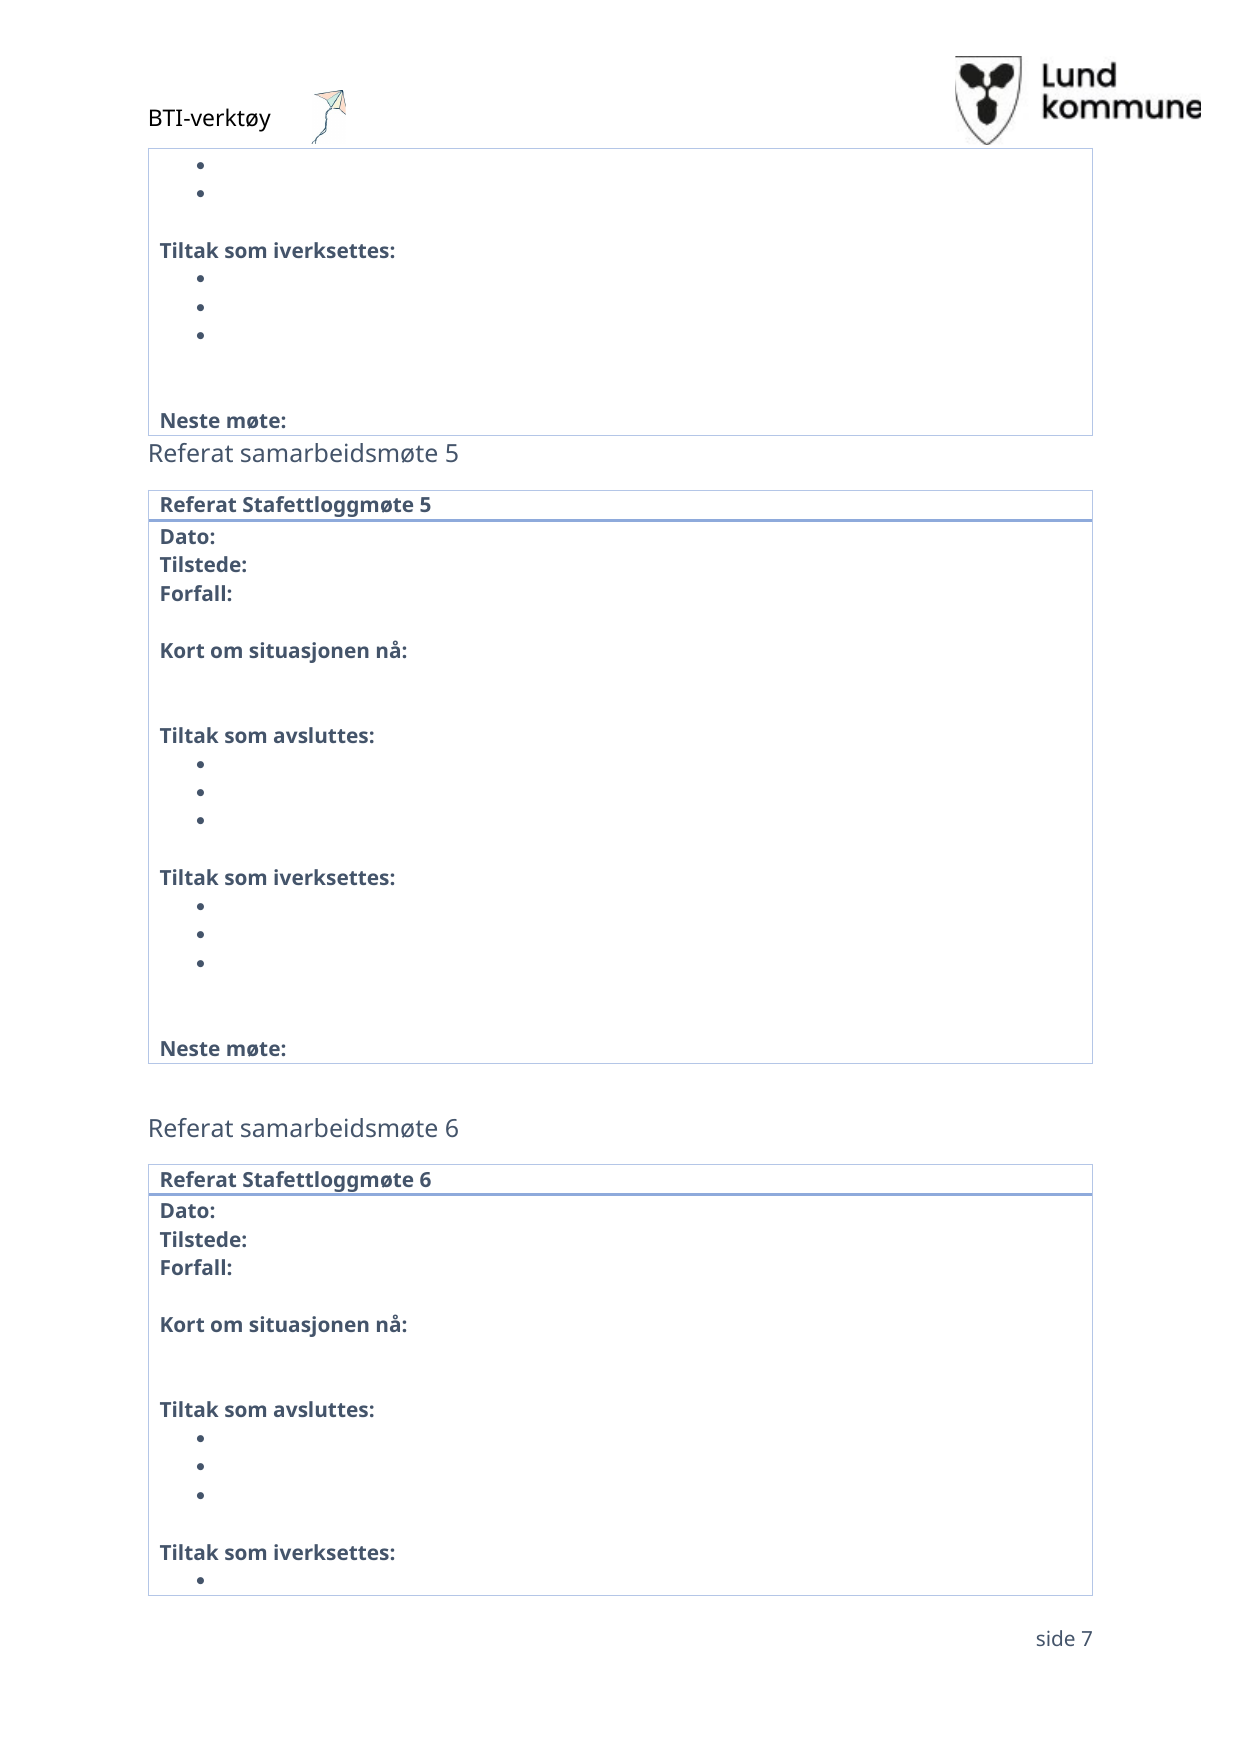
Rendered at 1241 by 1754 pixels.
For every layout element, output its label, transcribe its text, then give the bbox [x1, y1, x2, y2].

text Referat samarbeidsmøte 5 [148, 436, 1093, 470]
text Referat samarbeidsmøte 6 [148, 1110, 1093, 1144]
picture [311, 90, 346, 144]
table_cell Dato: Tilstede: Forfall: Kort om situasjonen nå: Tiltak som avsluttes: Tiltak som iverksettes: Neste møte: [149, 149, 1092, 435]
table_cell Dato: Tilstede: Forfall: Kort om situasjonen nå: Tiltak som avsluttes: Tiltak som iverksettes: Neste møte: [149, 1196, 1092, 1594]
table_header Referat Stafettloggmøte 5 [149, 491, 1092, 519]
table_header Referat Stafettloggmøte 6 [149, 1165, 1092, 1193]
table_cell Dato: Tilstede: Forfall: Kort om situasjonen nå: Tiltak som avsluttes: Tiltak som iverksettes: Neste møte: [149, 522, 1092, 1062]
picture [953, 56, 1201, 143]
